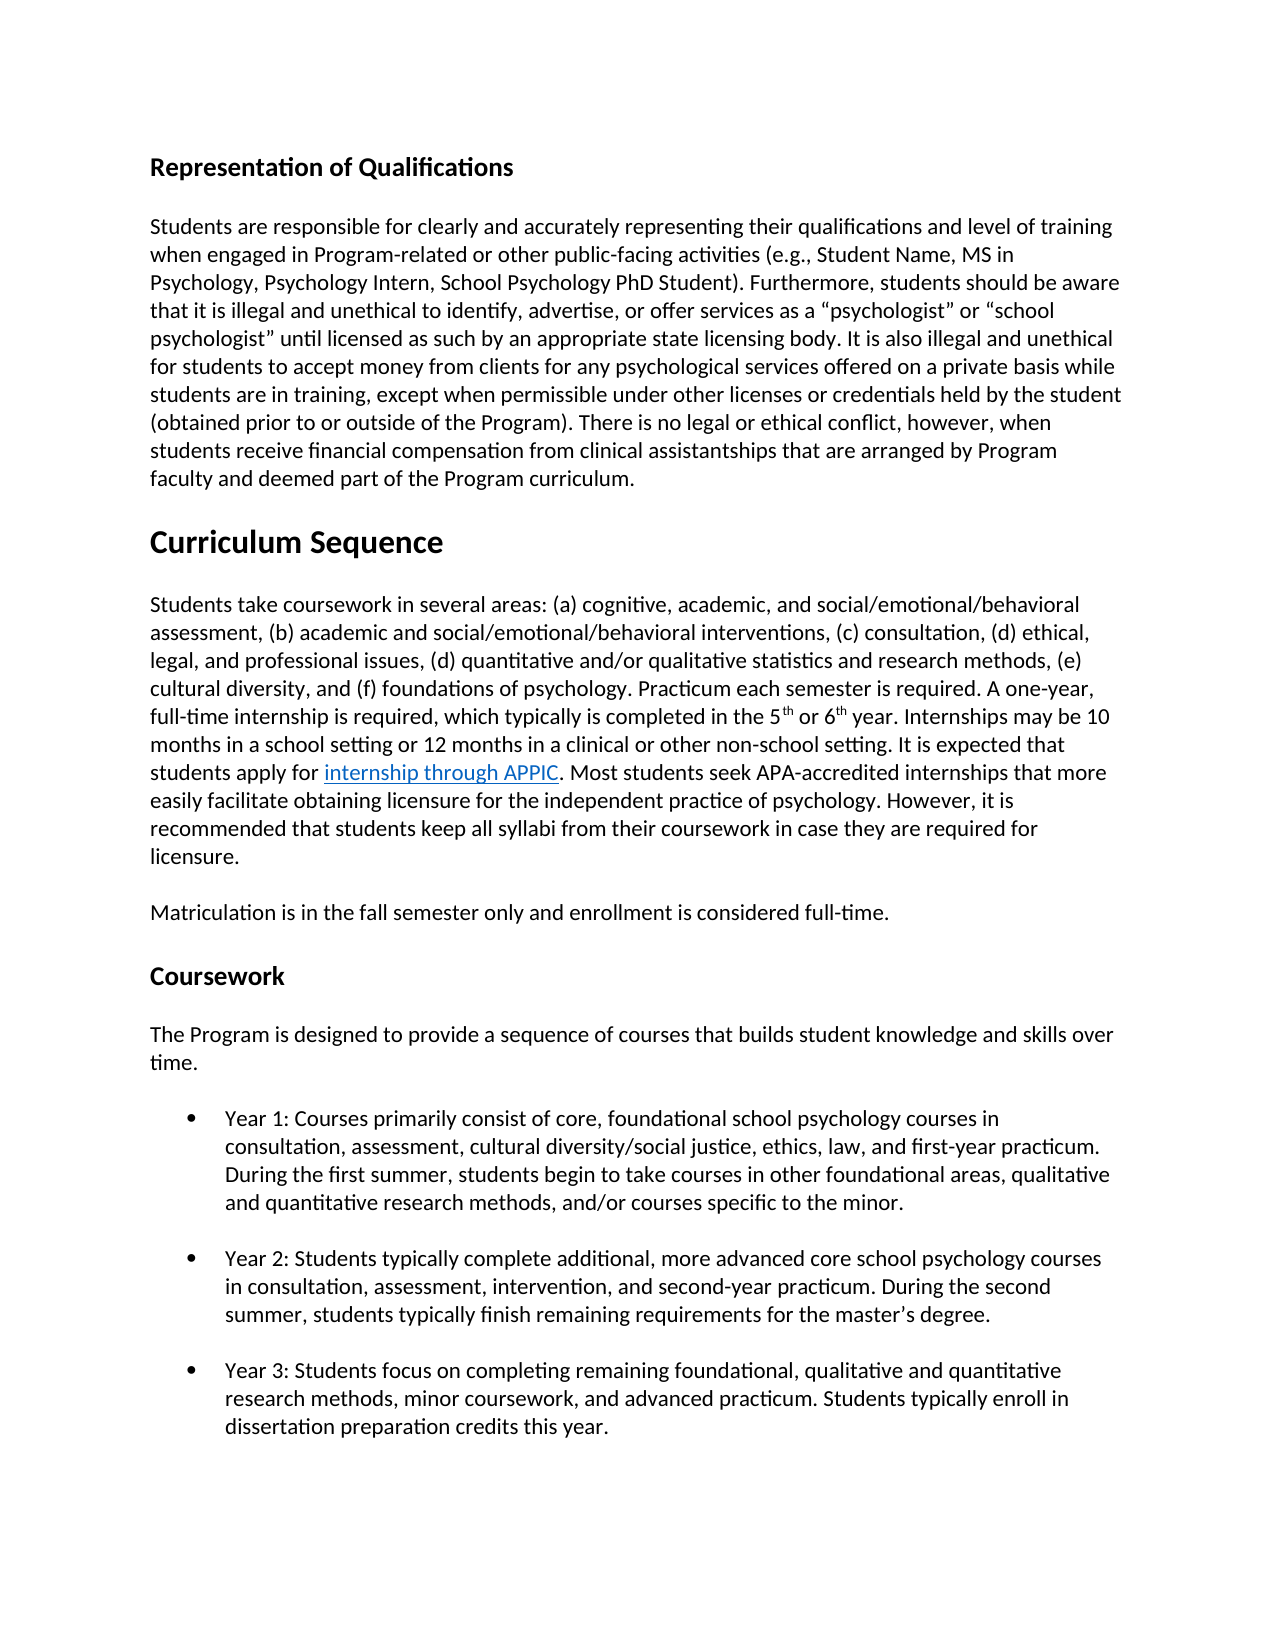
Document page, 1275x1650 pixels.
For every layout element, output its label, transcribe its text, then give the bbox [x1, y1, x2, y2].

text Students are responsible for clearly and accurately representing their qualifications and level of training when engaged in Program-related or other public-facing activities (e.g., Student Name, MS in Psychology, Psychology Intern, School Psychology PhD Student). Furthermore, students should be aware that it is illegal and unethical to identify, advertise, or offer services as a “psychologist” or “school psychologist” until licensed as such by an appropriate state licensing body. It is also illegal and unethical for students to accept money from clients for any psychological services offered on a private basis while students are in training, except when permissible under other licenses or credentials held by the student (obtained prior to or outside of the Program). There is no legal or ethical conflict, however, when students receive financial compensation from clinical assistantships that are arranged by Program faculty and deemed part of the Program curriculum. [150, 212, 1125, 492]
list Year 3: Students focus on completing remaining foundational, qualitative and quantitative research methods, minor coursework, and advanced practicum. Students typically enroll in dissertation preparation credits this year. [187, 1356, 1125, 1440]
text Matriculation is in the fall semester only and enrollment is considered full-time. [150, 898, 1125, 927]
subtitle Representation of Qualifications [150, 150, 1125, 183]
subtitle Coursework [150, 959, 1125, 992]
subtitle Curriculum Sequence [150, 522, 1125, 562]
list Year 2: Students typically complete additional, more advanced core school psychology courses in consultation, assessment, intervention, and second-year practicum. During the second summer, students typically finish remaining requirements for the master’s degree. [187, 1244, 1125, 1328]
text The Program is designed to provide a sequence of courses that builds student knowledge and skills over time. [150, 1020, 1125, 1076]
list Year 1: Courses primarily consist of core, foundational school psychology courses in consultation, assessment, cultural diversity/social justice, ethics, law, and first-year practicum. During the first summer, students begin to take courses in other foundational areas, qualitative and quantitative research methods, and/or courses specific to the minor. [187, 1104, 1125, 1216]
text Students take coursework in several areas: (a) cognitive, academic, and social/emotional/behavioral assessment, (b) academic and social/emotional/behavioral interventions, (c) consultation, (d) ethical, legal, and professional issues, (d) quantitative and/or qualitative statistics and research methods, (e) cultural diversity, and (f) foundations of psychology. Practicum each semester is required. A one-year, full-time internship is required, which typically is completed in the 5th or 6th year. Internships may be 10 months in a school setting or 12 months in a clinical or other non-school setting. It is expected that students apply for internship through APPIC. Most students seek APA-accredited internships that more easily facilitate obtaining licensure for the independent practice of psychology. However, it is recommended that students keep all syllabi from their coursework in case they are required for licensure. [150, 590, 1125, 871]
